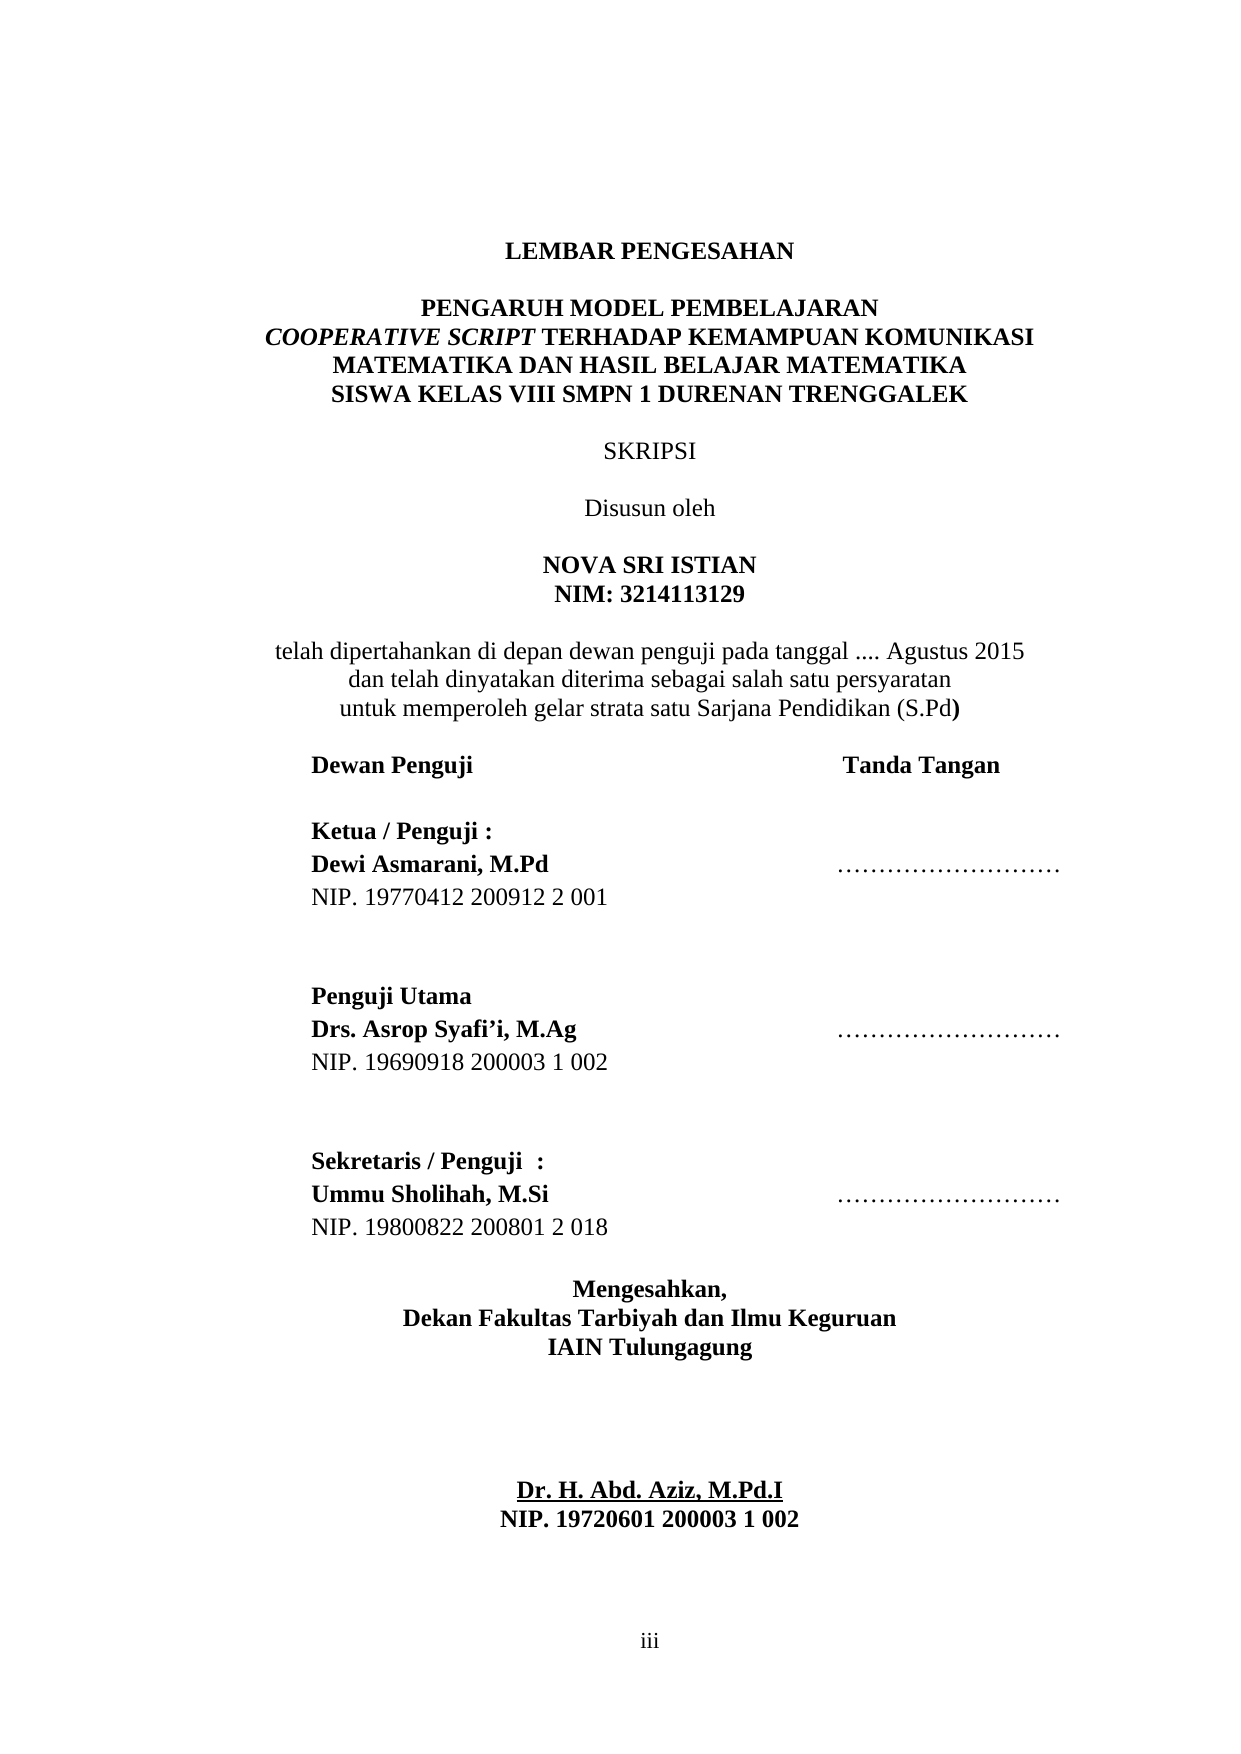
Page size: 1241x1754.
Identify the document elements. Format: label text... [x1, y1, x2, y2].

text Sekretaris / Penguji : [236, 1146, 1063, 1175]
text Disusun oleh [236, 493, 1063, 522]
text Dewan Penguji Tanda Tangan [236, 750, 1063, 779]
text NOVA SRI ISTIAN [236, 550, 1063, 579]
text Dr. H. Abd. Aziz, M.Pd.I [236, 1475, 1063, 1504]
text telah dipertahankan di depan dewan penguji pada tanggal .... Agustus 2015 [236, 636, 1063, 664]
text Drs. Asrop Syafi’i, M.Ag ……………………… [236, 1014, 1063, 1043]
text LEMBAR PENGESAHAN [236, 236, 1063, 265]
text untuk memperoleh gelar strata satu Sarjana Pendidikan (S.Pd) [236, 693, 1063, 722]
text Ketua / Penguji : [236, 816, 1063, 845]
text Dewi Asmarani, M.Pd ……………………… [236, 849, 1063, 878]
text NIM: 3214113129 [236, 579, 1063, 608]
text SKRIPSI [236, 436, 1063, 465]
text PENGARUH MODEL PEMBELAJARAN [236, 293, 1063, 322]
text Mengesahkan, [236, 1274, 1063, 1303]
text Dekan Fakultas Tarbiyah dan Ilmu Keguruan [236, 1303, 1063, 1332]
text COOPERATIVE SCRIPT TERHADAP KEMAMPUAN KOMUNIKASI MATEMATIKA DAN HASIL BELAJAR MATEMATIKA [236, 322, 1063, 379]
text Penguji Utama [236, 981, 1063, 1010]
text NIP. 19770412 200912 2 001 [236, 882, 1063, 911]
text Ummu Sholihah, M.Si ……………………… [236, 1179, 1063, 1208]
text NIP. 19800822 200801 2 018 [236, 1212, 1063, 1241]
text IAIN Tulungagung [236, 1332, 1063, 1360]
text dan telah dinyatakan diterima sebagai salah satu persyaratan [236, 664, 1063, 693]
text SISWA KELAS VIII SMPN 1 DURENAN TRENGGALEK [236, 379, 1063, 408]
text NIP. 19720601 200003 1 002 [236, 1504, 1063, 1533]
text NIP. 19690918 200003 1 002 [236, 1047, 1063, 1076]
